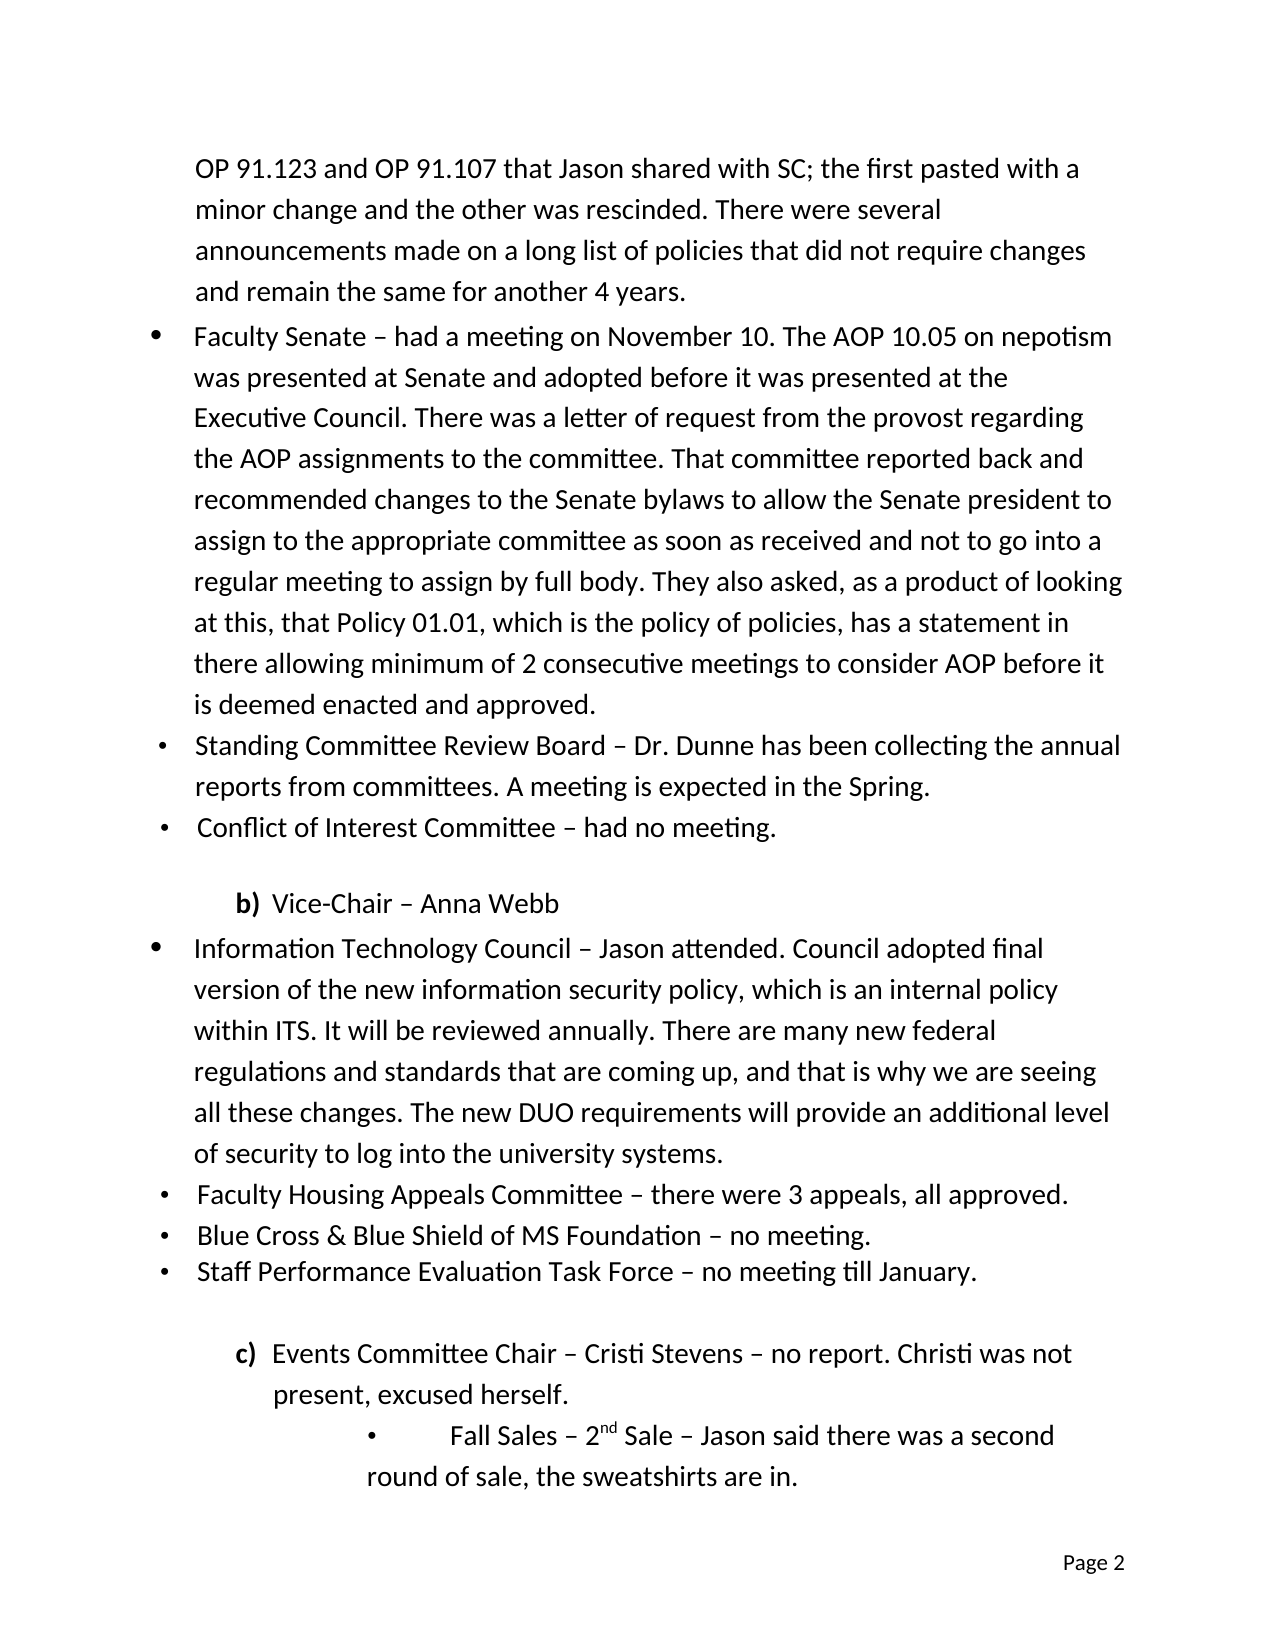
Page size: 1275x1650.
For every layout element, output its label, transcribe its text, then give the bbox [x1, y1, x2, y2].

list Conflict of Interest Committee – had no meeting. [159, 809, 1125, 845]
list Information Technology Council – Jason attended. Council adopted final version of the new information security policy, which is an internal policy within ITS. It will be reviewed annually. There are many new federal regulations and standards that are coming up, and that is why we are seeing all these changes. The new DUO requirements will provide an additional level of security to log into the university systems. [150, 926, 1125, 1171]
list Vice-Chair – Anna Webb [235, 885, 1125, 921]
list Faculty Senate – had a meeting on November 10. The AOP 10.05 on nepotism was presented at Senate and adopted before it was presented at the Executive Council. There was a letter of request from the provost regarding the AOP assignments to the committee. That committee reported back and recommended changes to the Senate bylaws to allow the Senate president to assign to the appropriate committee as soon as received and not to go into a regular meeting to assign by full body. They also asked, as a product of looking at this, that Policy 01.01, which is the policy of policies, has a statement in there allowing minimum of 2 consecutive meetings to consider AOP before it is deemed enacted and approved. [150, 314, 1125, 722]
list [157, 150, 1125, 308]
list Faculty Housing Appeals Committee – there were 3 appeals, all approved. [159, 1176, 1125, 1212]
list Standing Committee Review Board – Dr. Dunne has been collecting the annual reports from committees. A meeting is expected in the Spring. [157, 727, 1125, 804]
list Blue Cross & Blue Shield of MS Foundation – no meeting. [159, 1217, 1125, 1253]
list Staff Performance Evaluation Task Force – no meeting till January. [159, 1253, 1125, 1288]
list Events Committee Chair – Cristi Stevens – no report. Christi was not present, excused herself. [235, 1335, 1125, 1411]
list Fall Sales – 2nd Sale – Jason said there was a second round of sale, the sweatshirts are in. [367, 1417, 1125, 1493]
